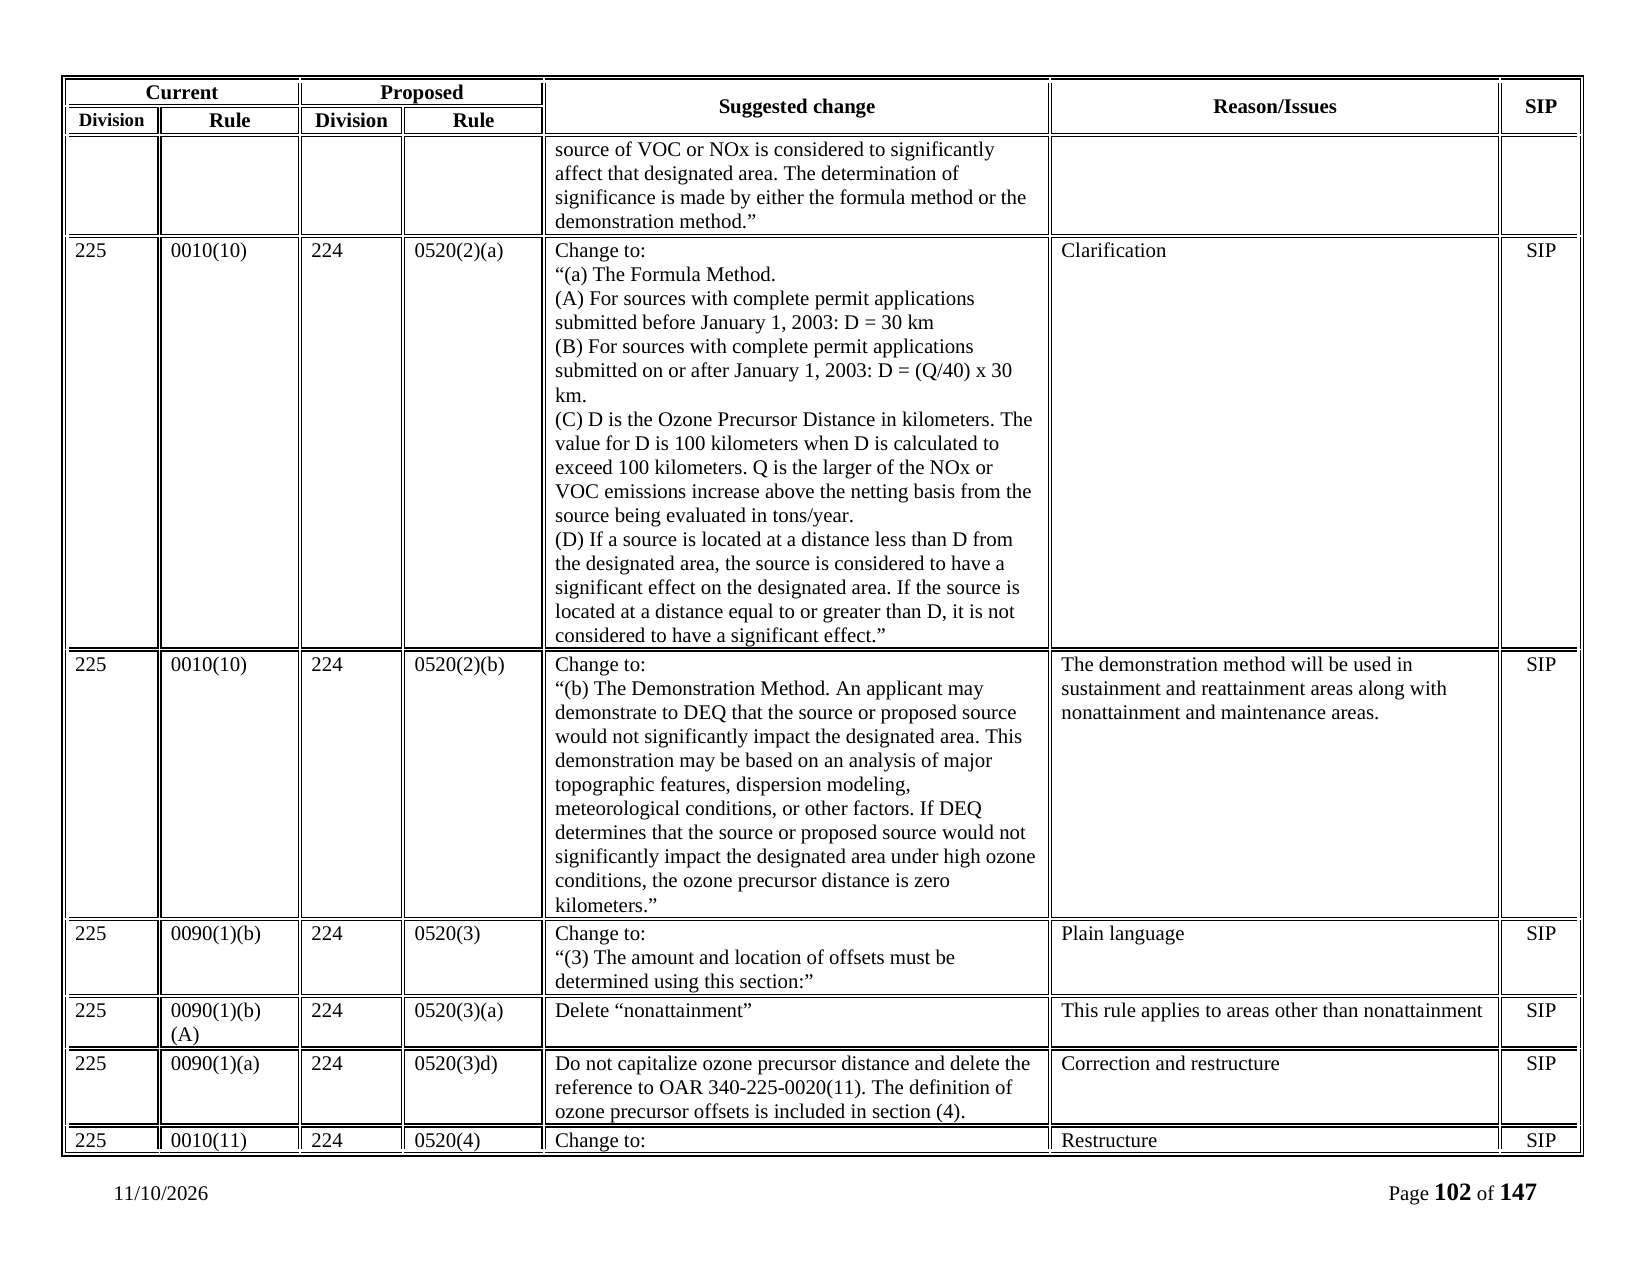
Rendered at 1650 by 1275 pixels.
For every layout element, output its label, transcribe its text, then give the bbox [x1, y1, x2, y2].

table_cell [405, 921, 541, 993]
table_cell Division [64, 104, 159, 132]
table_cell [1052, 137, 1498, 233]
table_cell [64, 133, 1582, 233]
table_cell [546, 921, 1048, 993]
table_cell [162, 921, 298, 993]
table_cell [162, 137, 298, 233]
table_header SIP [1500, 79, 1580, 132]
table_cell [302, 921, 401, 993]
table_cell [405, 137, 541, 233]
table_header Reason/Issues [1050, 77, 1500, 132]
table_header Current [64, 77, 300, 104]
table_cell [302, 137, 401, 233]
table_cell Division [302, 108, 401, 132]
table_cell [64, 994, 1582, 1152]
table_header Suggested change [544, 77, 1050, 132]
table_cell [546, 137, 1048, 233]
table_header Proposed [300, 77, 544, 104]
table_cell Rule [162, 108, 298, 132]
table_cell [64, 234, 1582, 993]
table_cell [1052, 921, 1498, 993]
table_cell Rule [405, 108, 541, 132]
